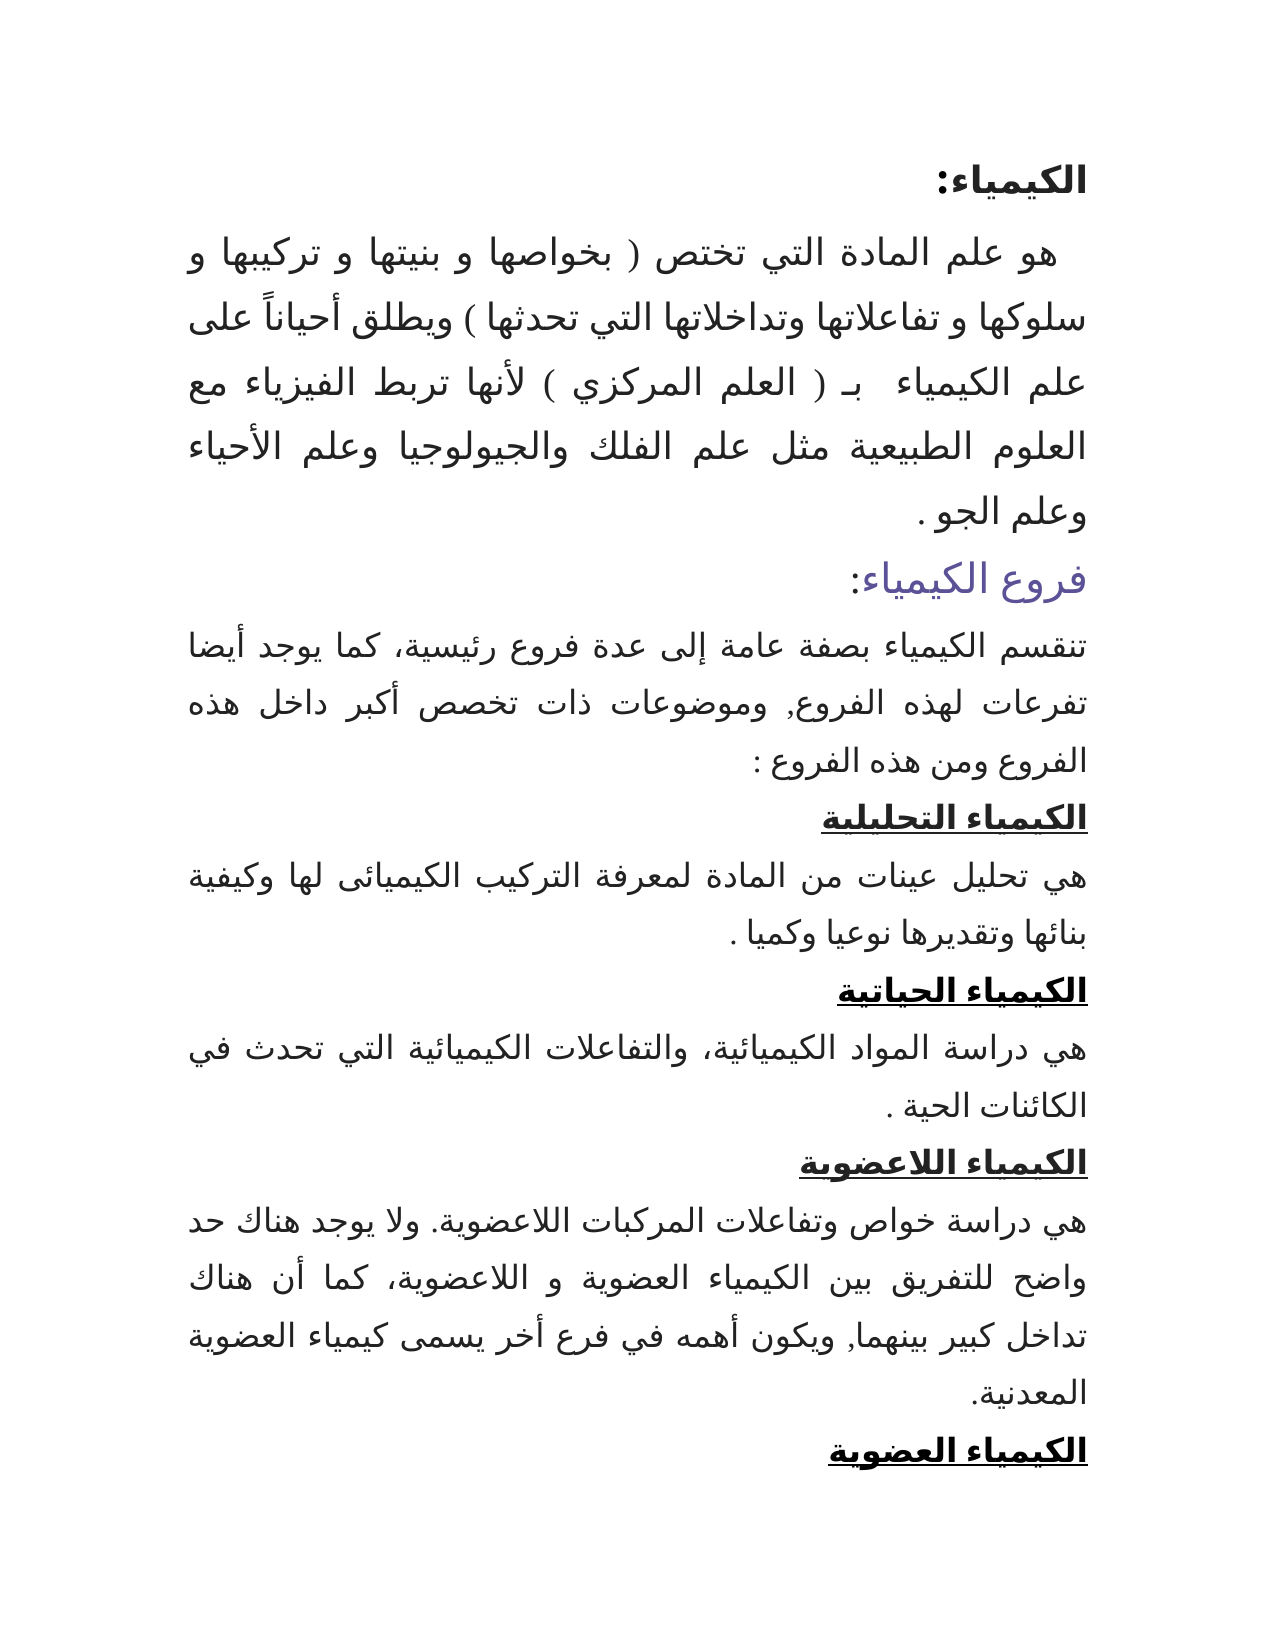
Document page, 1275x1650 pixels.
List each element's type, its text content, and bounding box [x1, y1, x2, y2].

text الكيمياء: [187, 150, 1088, 204]
text الكيمياء العضوية [187, 1431, 1088, 1469]
text هي تحليل عينات من المادة لمعرفة التركيب الكيميائى لها وكيفية بنائها وتقديرها نوعيا وكميا . [187, 856, 1088, 952]
text الكيمياء التحليلية [187, 798, 1088, 837]
text هو علم المادة التي تختص ( بخواصها و بنيتها و تركيبها و سلوكها و تفاعلاتها وتداخلاتها التي تحدثها ) ويطلق أحياناً على علم الكيمياء بـ ( العلم المركزي ) لأنها تربط الفيزياء مع العلوم الطبيعية مثل علم الفلك والجيولوجيا وعلم الأحياء وعلم الجو . [187, 231, 1088, 533]
text الكيمياء الحياتية [187, 971, 1088, 1009]
text هي دراسة المواد الكيميائية، والتفاعلات الكيميائية التي تحدث في الكائنات الحية . [187, 1028, 1088, 1124]
text هي دراسة خواص وتفاعلات المركبات اللاعضوية. ولا يوجد هناك حد واضح للتفريق بين الكيمياء العضوية و اللاعضوية، كما أن هناك تداخل كبير بينهما, ويكون أهمه في فرع أخر يسمى كيمياء العضوية المعدنية. [187, 1201, 1088, 1412]
subtitle فروع الكيمياء: [187, 554, 1088, 602]
text الكيمياء اللاعضوية [187, 1143, 1088, 1182]
text تنقسم الكيمياء بصفة عامة إلى عدة فروع رئيسية، كما يوجد أيضا تفرعات لهذه الفروع, وموضوعات ذات تخصص أكبر داخل هذه الفروع ومن هذه الفروع : [187, 626, 1088, 779]
